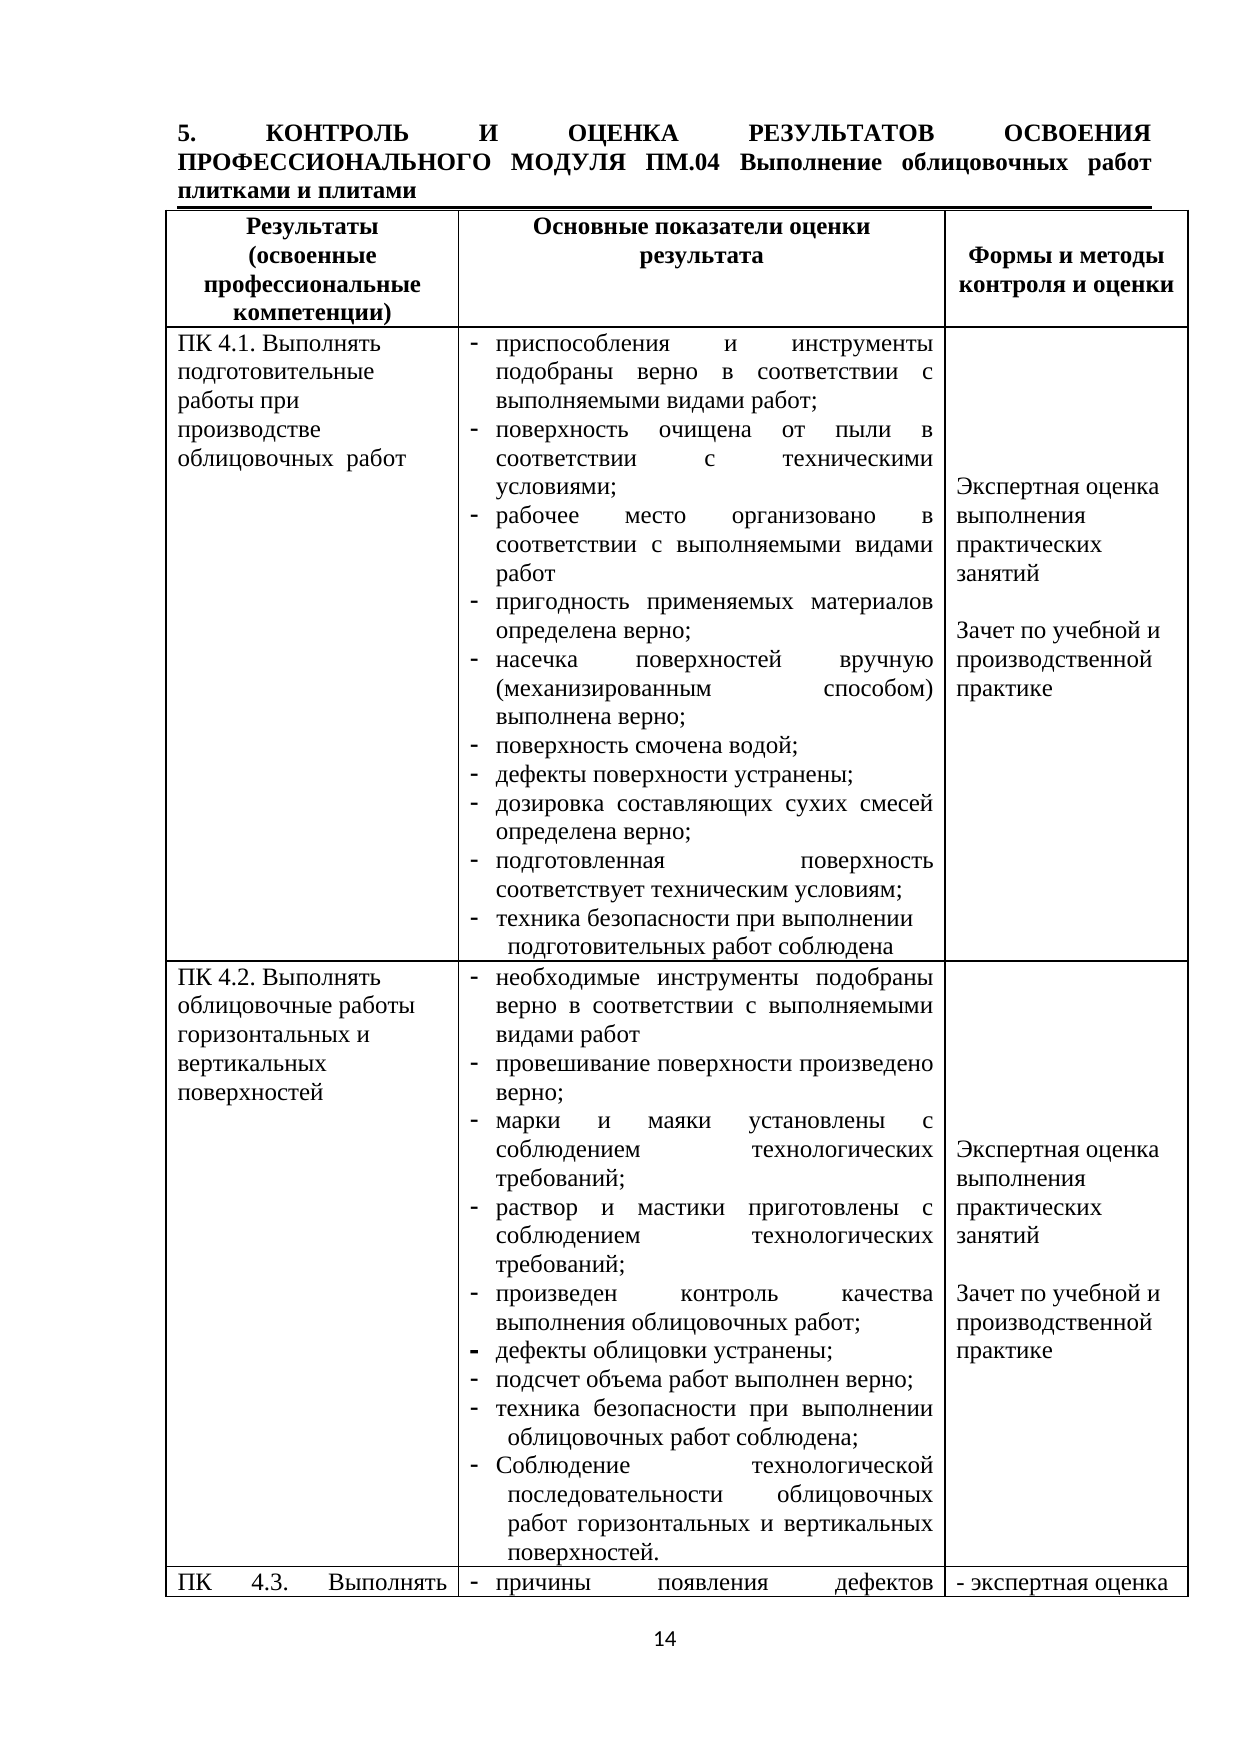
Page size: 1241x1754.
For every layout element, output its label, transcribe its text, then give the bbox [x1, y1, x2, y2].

text Мастера: наличие 5–6 квалификационного разряда с обязательной стажировкой в профильных организациях не реже 1-го раза в 3 года. Опыт деятельности в организациях соответствующей профессиональной сферы является обязательным.5. Контроль и оценка результатов освоения профессионального модуля ПМ.04 Выполнение облицовочных работ плитками и плитами [177, 118, 1152, 206]
table_cell ПК 4.1. Выполнять подготовительные работы при производстве облицовочных работ [167, 328, 458, 960]
table_header Основные показатели оценки результата [459, 211, 944, 326]
table_cell необходимые инструменты подобраны верно в соответствии с выполняемыми видами работ провешивание поверхности произведено верно; марки и маяки установлены с соблюдением технологических требований; раствор и мастики приготовлены с соблюдением технологических требований; произведен контроль качества выполнения облицовочных работ; дефекты облицовки устранены; подсчет объема работ выполнен верно; техника безопасности при выполнении облицовочных работ соблюдена; Соблюдение технологической последовательности облицовочных работ горизонтальных и вертикальных поверхностей. [459, 962, 944, 1566]
table_cell приспособления и инструменты подобраны верно в соответствии с выполняемыми видами работ; поверхность очищена от пыли в соответствии с техническими условиями; рабочее место организовано в соответствии с выполняемыми видами работ пригодность применяемых материалов определена верно; насечка поверхностей вручную (механизированным способом) выполнена верно; поверхность смочена водой; дефекты поверхности устранены; дозировка составляющих сухих смесей определена верно; подготовленная поверхность соответствует техническим условиям; техника безопасности при выполнении подготовительных работ соблюдена [459, 328, 944, 960]
table_header Результаты (освоенные профессиональные компетенции) [167, 211, 458, 326]
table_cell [167, 1567, 458, 1596]
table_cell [459, 1567, 944, 1596]
table_cell Экспертная оценка выполнения практических занятий Зачет по учебной и производственной практике [946, 962, 1187, 1566]
table_cell ПК 4.2. Выполнять облицовочные работы горизонтальных и вертикальных поверхностей [167, 962, 458, 1566]
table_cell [946, 1567, 1187, 1596]
table_header Формы и методы контроля и оценки [946, 211, 1187, 326]
table_cell Экспертная оценка выполнения практических занятий Зачет по учебной и производственной практике [946, 328, 1187, 960]
